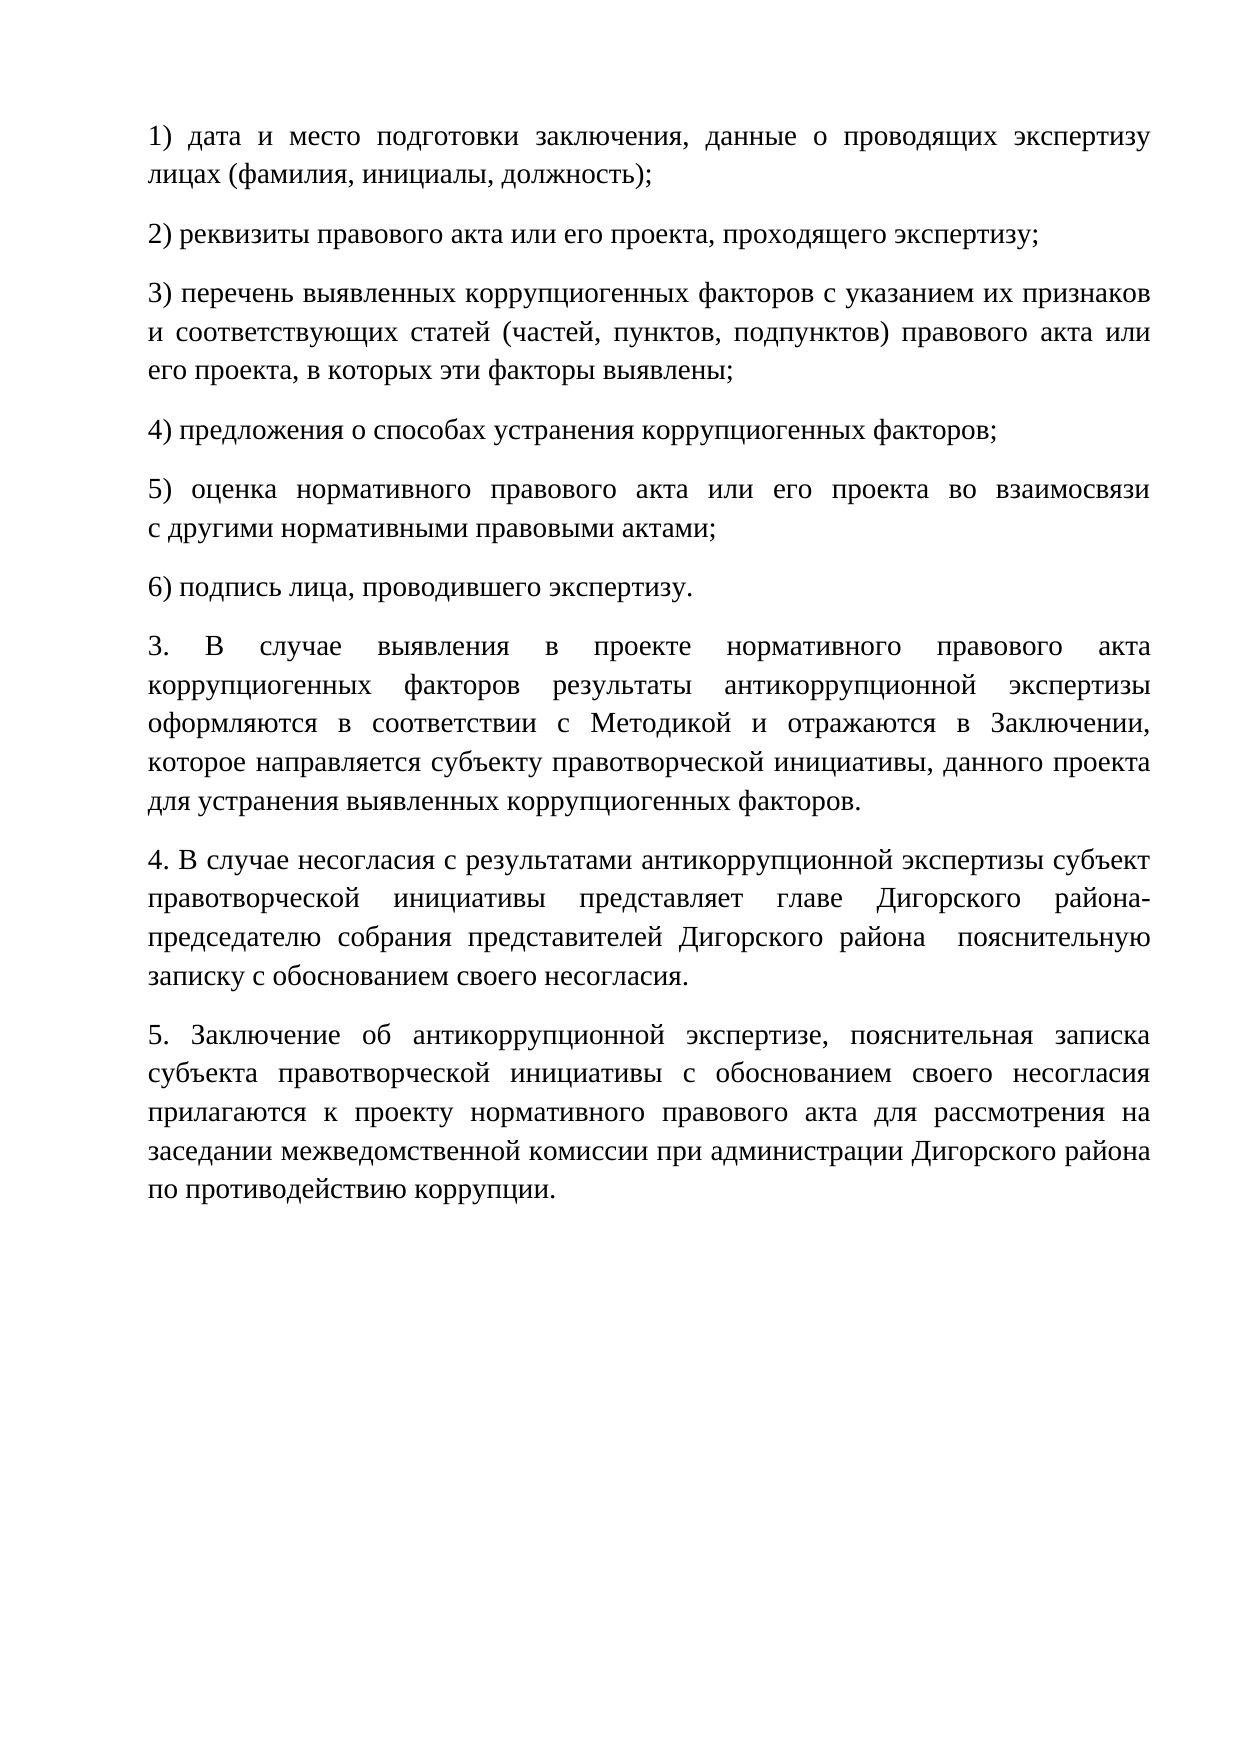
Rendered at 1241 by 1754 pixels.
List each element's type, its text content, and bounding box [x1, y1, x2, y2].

text 5) оценка нормативного правового акта или его проекта во взаимосвязи с другими нормативными правовыми актами; [148, 471, 1152, 543]
text 2) реквизиты правового акта или его проекта, проходящего экспертизу; [148, 216, 1152, 249]
text 6) подпись лица, проводившего экспертизу. [148, 569, 1152, 603]
text 3) перечень выявленных коррупциогенных факторов с указанием их признаков и соответствующих статей (частей, пунктов, подпунктов) правового акта или его проекта, в которых эти факторы выявлены; [148, 275, 1152, 386]
text 1) дата и место подготовки заключения, данные о проводящих экспертизу лицах (фамилия, инициалы, должность); [148, 118, 1152, 190]
text 4) предложения о способах устранения коррупциогенных факторов; [148, 412, 1152, 445]
text 3. В случае выявления в проекте нормативного правового акта коррупциогенных факторов результаты антикоррупционной экспертизы оформляются в соответствии с Методикой и отражаются в Заключении, которое направляется субъекту правотворческой инициативы, данного проекта для устранения выявленных коррупциогенных факторов. [148, 628, 1152, 816]
text 4. В случае несогласия с результатами антикоррупционной экспертизы субъект правотворческой инициативы представляет главе Дигорского района-председателю собрания представителей Дигорского района пояснительную записку с обоснованием своего несогласия. [148, 842, 1152, 991]
text 5. Заключение об антикоррупционной экспертизе, пояснительная записка субъекта правотворческой инициативы с обоснованием своего несогласия прилагаются к проекту нормативного правового акта для рассмотрения на заседании межведомственной комиссии при администрации Дигорского района по противодействию коррупции. [148, 1017, 1152, 1205]
